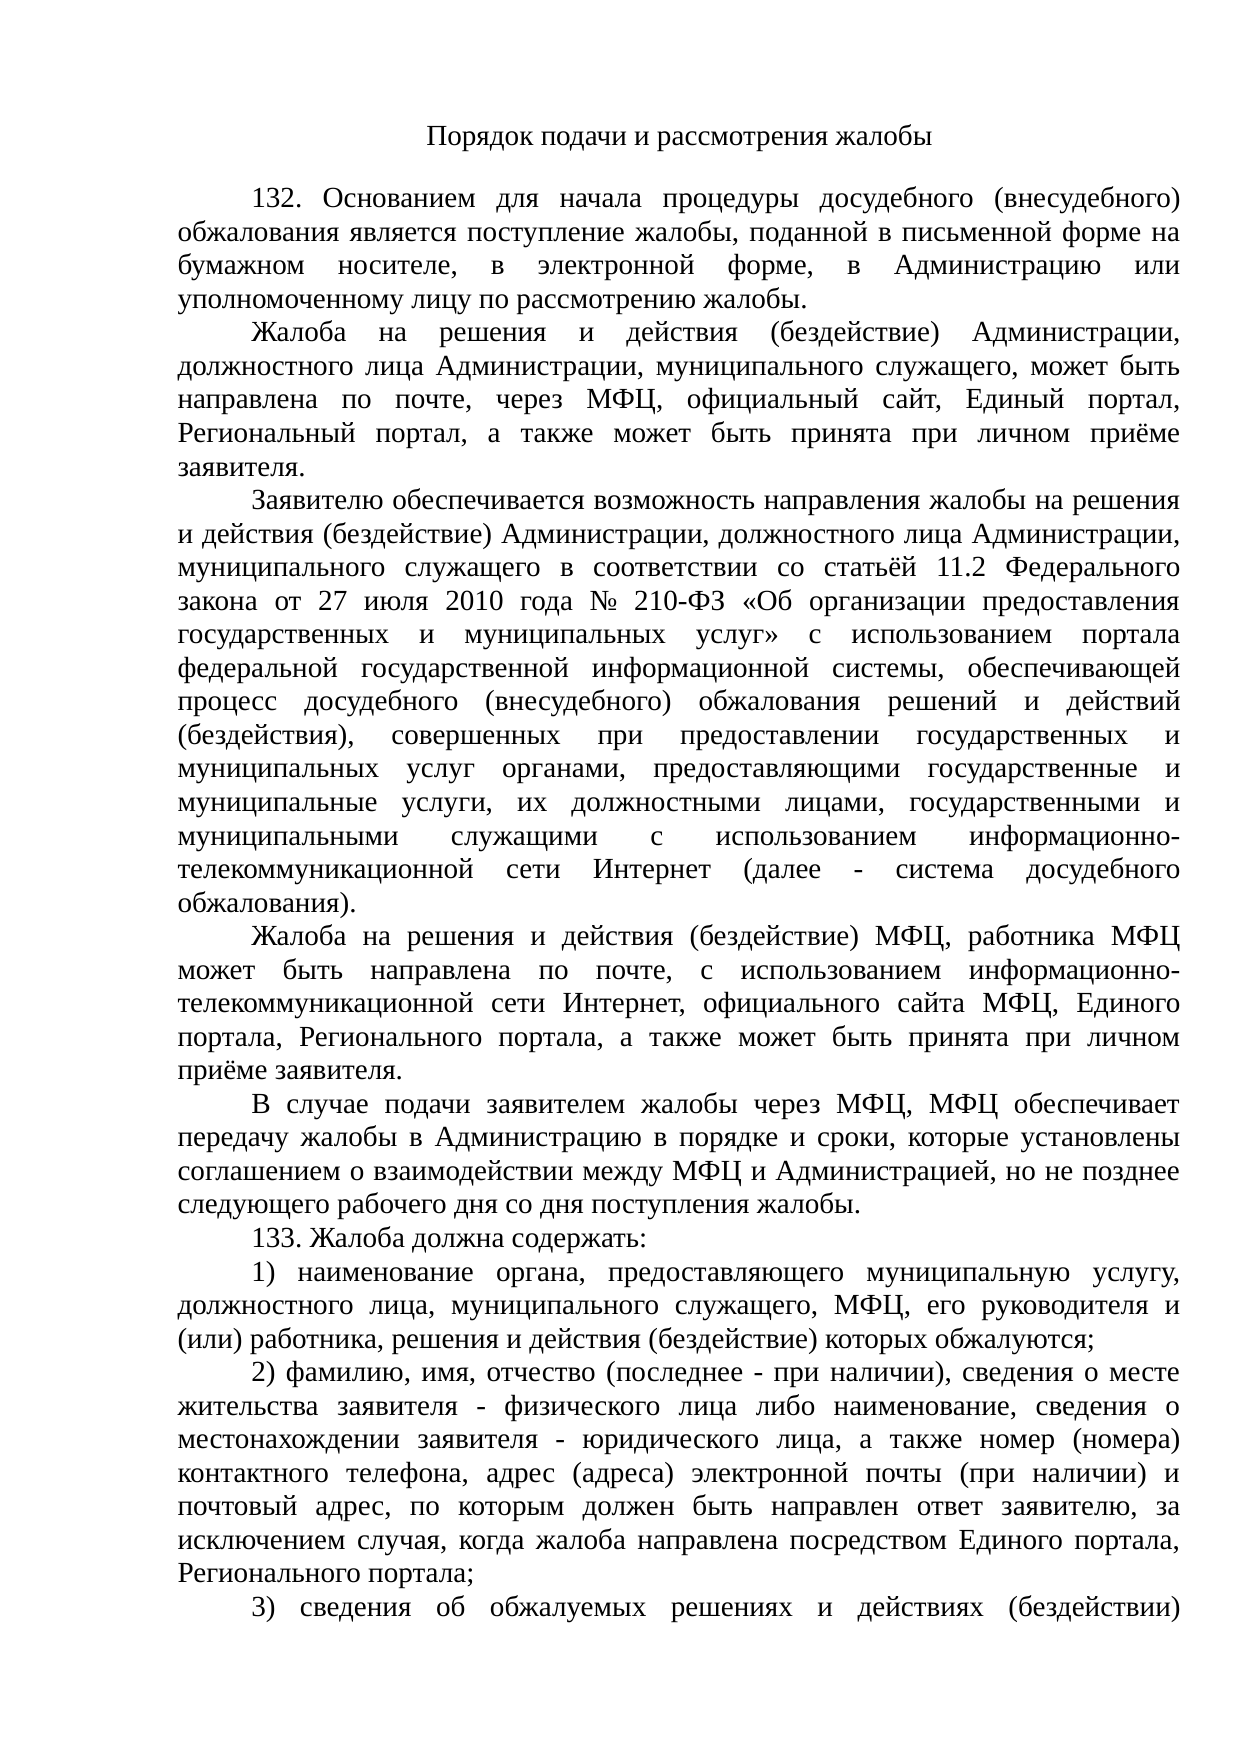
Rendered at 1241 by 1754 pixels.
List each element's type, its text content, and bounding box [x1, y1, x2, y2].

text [177, 1589, 1181, 1623]
text Жалоба на решения и действия (бездействие) Администрации, должностного лица Администрации, муниципального служащего, может быть направлена по почте, через МФЦ, официальный сайт, Единый портал, Региональный портал, а также может быть принята при личном приёме заявителя. [177, 314, 1181, 482]
text 1) наименование органа, предоставляющего муниципальную услугу, должностного лица, муниципального служащего, МФЦ, его руководителя и (или) работника, решения и действия (бездействие) которых обжалуются; [177, 1254, 1181, 1354]
text Заявителю обеспечивается возможность направления жалобы на решения и действия (бездействие) Администрации, должностного лица Администрации, муниципального служащего в соответствии со статьёй 11.2 Федерального закона от 27 июля 2010 года № 210-ФЗ «Об организации предоставления государственных и муниципальных услуг» с использованием портала федеральной государственной информационной системы, обеспечивающей процесс досудебного (внесудебного) обжалования решений и действий (бездействия), совершенных при предоставлении государственных и муниципальных услуг органами, предоставляющими государственные и муниципальные услуги, их должностными лицами, государственными и муниципальными служащими с использованием информационно-телекоммуникационной сети Интернет (далее - система досудебного обжалования). [177, 482, 1181, 918]
text 2) фамилию, имя, отчество (последнее - при наличии), сведения о месте жительства заявителя - физического лица либо наименование, сведения о местонахождении заявителя - юридического лица, а также номер (номера) контактного телефона, адрес (адреса) электронной почты (при наличии) и почтовый адрес, по которым должен быть направлен ответ заявителю, за исключением случая, когда жалоба направлена посредством Единого портала, Регионального портала; [177, 1354, 1181, 1589]
text 132. Основанием для начала процедуры досудебного (внесудебного) обжалования является поступление жалобы, поданной в письменной форме на бумажном носителе, в электронной форме, в Администрацию или уполномоченному лицу по рассмотрению жалобы. [177, 180, 1181, 314]
text В случае подачи заявителем жалобы через МФЦ, МФЦ обеспечивает передачу жалобы в Администрацию в порядке и сроки, которые установлены соглашением о взаимодействии между МФЦ и Администрацией, но не позднее следующего рабочего дня со дня поступления жалобы. [177, 1086, 1181, 1220]
text 133. Жалоба должна содержать: [177, 1220, 1181, 1254]
text Жалоба на решения и действия (бездействие) МФЦ, работника МФЦ может быть направлена по почте, с использованием информационно-телекоммуникационной сети Интернет, официального сайта МФЦ, Единого портала, Регионального портала, а также может быть принята при личном приёме заявителя. [177, 918, 1181, 1086]
text Порядок подачи и рассмотрения жалобы [177, 118, 1181, 152]
